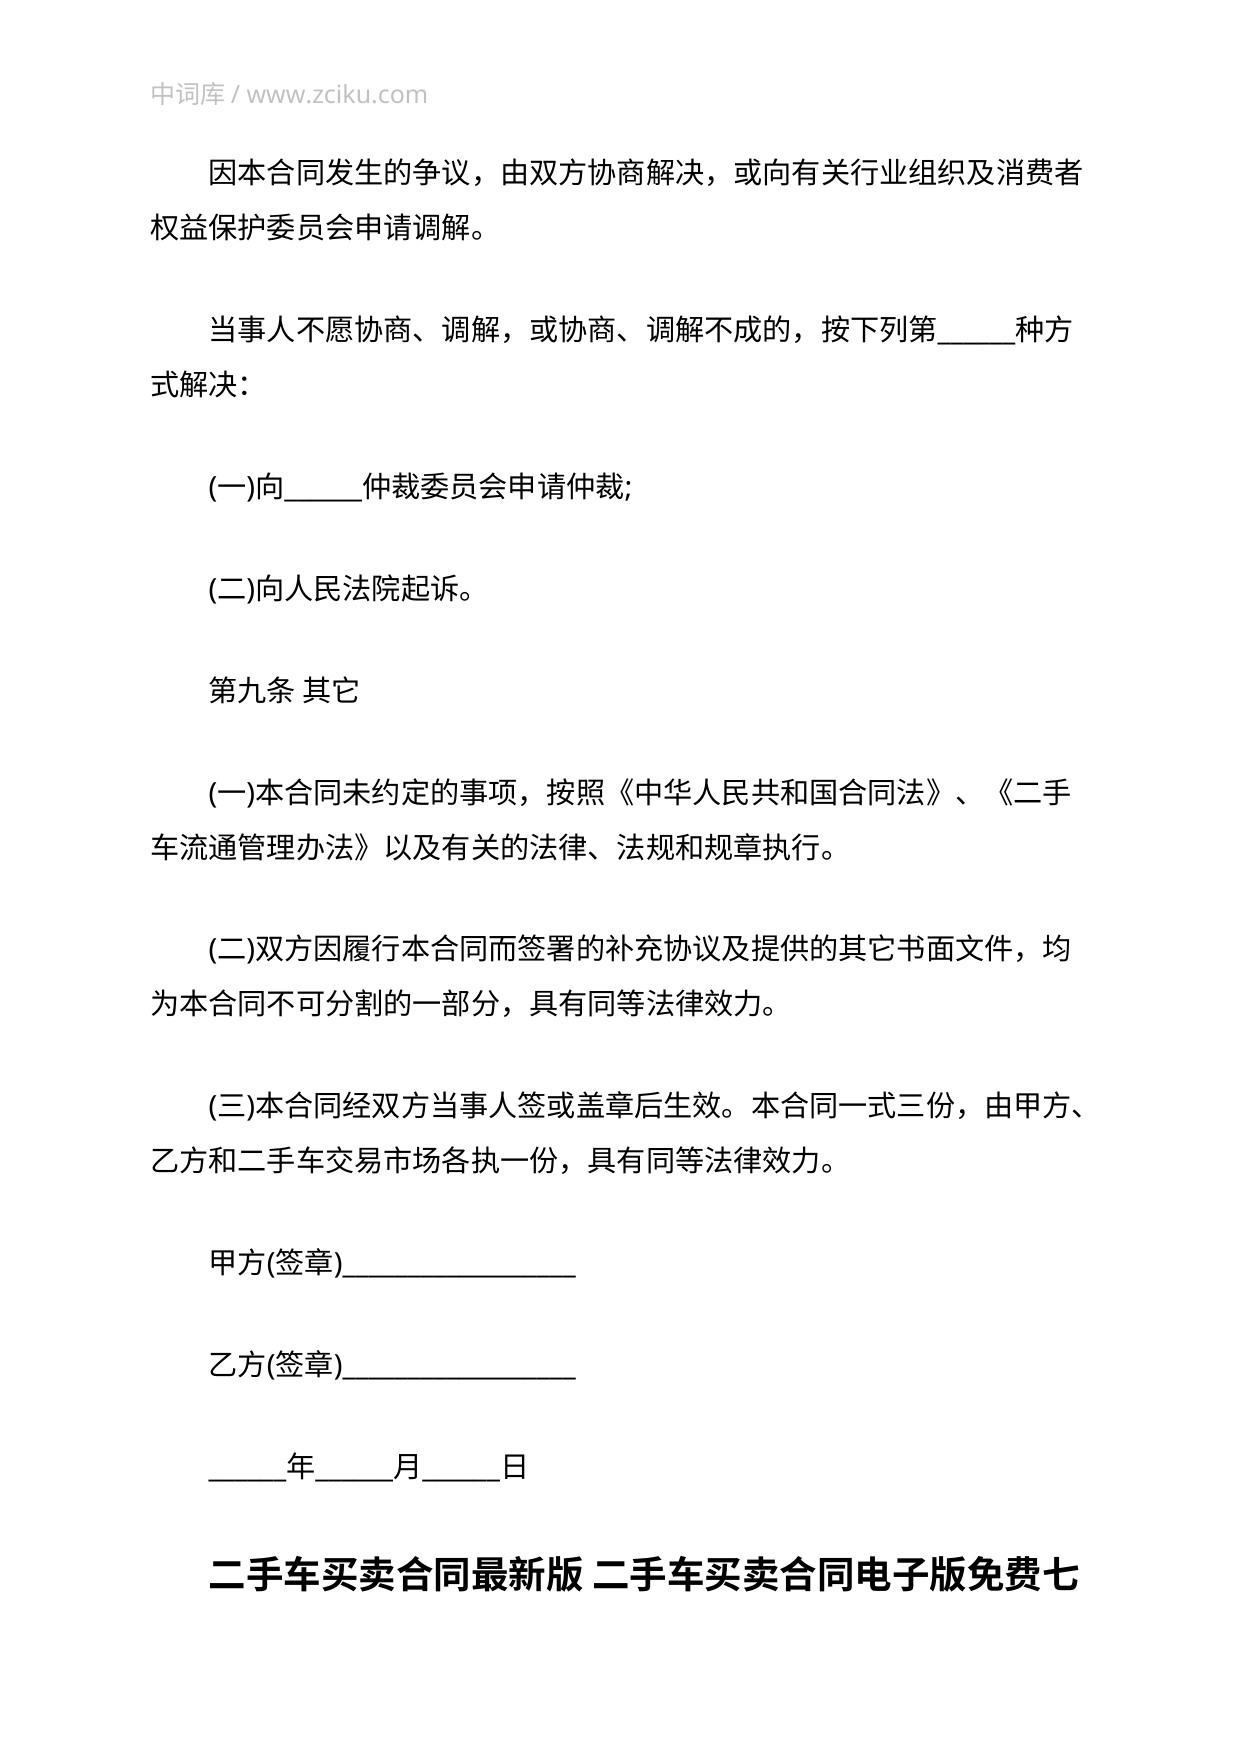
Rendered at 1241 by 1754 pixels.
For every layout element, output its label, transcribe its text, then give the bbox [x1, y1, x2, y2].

text 二手车买卖合同最新版 二手车买卖合同电子版免费七 [150, 1545, 1090, 1600]
text (三)本合同经双方当事人签或盖章后生效。本合同一式三份，由甲方、乙方和二手车交易市场各执一份，具有同等法律效力。 [150, 1083, 1090, 1180]
text 乙方(签章)__________________ [150, 1341, 1090, 1384]
text (一)本合同未约定的事项，按照《中华人民共和国合同法》、《二手车流通管理办法》以及有关的法律、法规和规章执行。 [150, 769, 1090, 866]
text (二)向人民法院起诉。 [150, 565, 1090, 608]
text (一)向______仲裁委员会申请仲裁; [150, 463, 1090, 506]
text (二)双方因履行本合同而签署的补充协议及提供的其它书面文件，均为本合同不可分割的一部分，具有同等法律效力。 [150, 926, 1090, 1023]
text 甲方(签章)__________________ [150, 1239, 1090, 1282]
text ______年______月______日 [150, 1443, 1090, 1486]
text 第九条 其它 [150, 667, 1090, 710]
text 因本合同发生的争议，由双方协商解决，或向有关行业组织及消费者权益保护委员会申请调解。 [150, 150, 1090, 247]
text 当事人不愿协商、调解，或协商、调解不成的，按下列第______种方式解决： [150, 307, 1090, 404]
